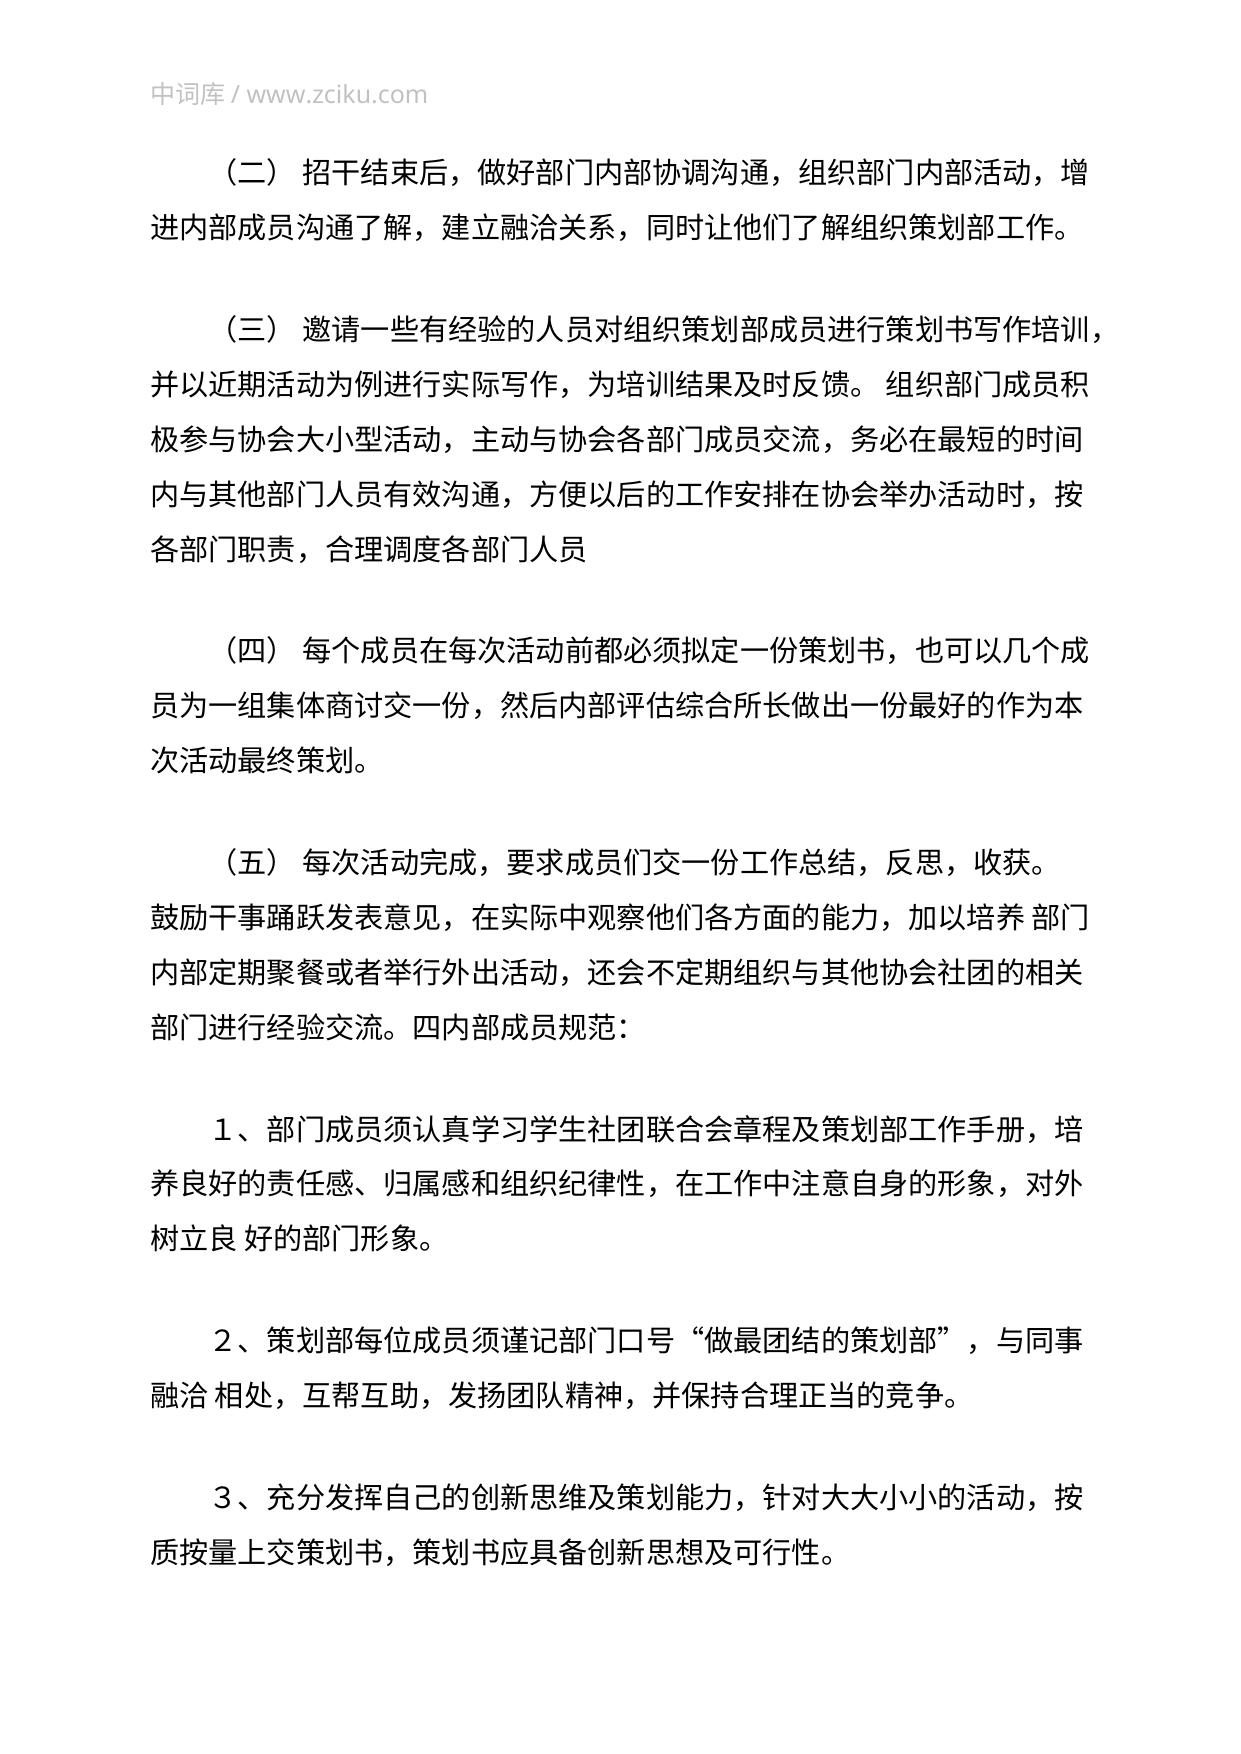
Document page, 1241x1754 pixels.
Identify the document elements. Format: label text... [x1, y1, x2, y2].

text １、部门成员须认真学习学生社团联合会章程及策划部工作手册，培养良好的责任感、归属感和组织纪律性，在工作中注意自身的形象，对外树立良 好的部门形象。 [150, 1106, 1090, 1258]
text ２、策划部每位成员须谨记部门口号“做最团结的策划部”，与同事融洽 相处，互帮互助，发扬团队精神，并保持合理正当的竞争。 [150, 1318, 1090, 1415]
text ３、充分发挥自己的创新思维及策划能力，针对大大小小的活动，按质按量上交策划书，策划书应具备创新思想及可行性。 [150, 1474, 1090, 1571]
text （五） 每次活动完成，要求成员们交一份工作总结，反思，收获。 鼓励干事踊跃发表意见，在实际中观察他们各方面的能力，加以培养 部门内部定期聚餐或者举行外出活动，还会不定期组织与其他协会社团的相关部门进行经验交流。四内部成员规范： [150, 839, 1090, 1047]
text （三） 邀请一些有经验的人员对组织策划部成员进行策划书写作培训，并以近期活动为例进行实际写作，为培训结果及时反馈。 组织部门成员积极参与协会大小型活动，主动与协会各部门成员交流，务必在最短的时间内与其他部门人员有效沟通，方便以后的工作安排在协会举办活动时，按各部门职责，合理调度各部门人员 [150, 307, 1090, 568]
text （四） 每个成员在每次活动前都必须拟定一份策划书，也可以几个成员为一组集体商讨交一份，然后内部评估综合所长做出一份最好的作为本次活动最终策划。 [150, 628, 1090, 780]
text （二） 招干结束后，做好部门内部协调沟通，组织部门内部活动，增进内部成员沟通了解，建立融洽关系，同时让他们了解组织策划部工作。 [150, 150, 1090, 247]
